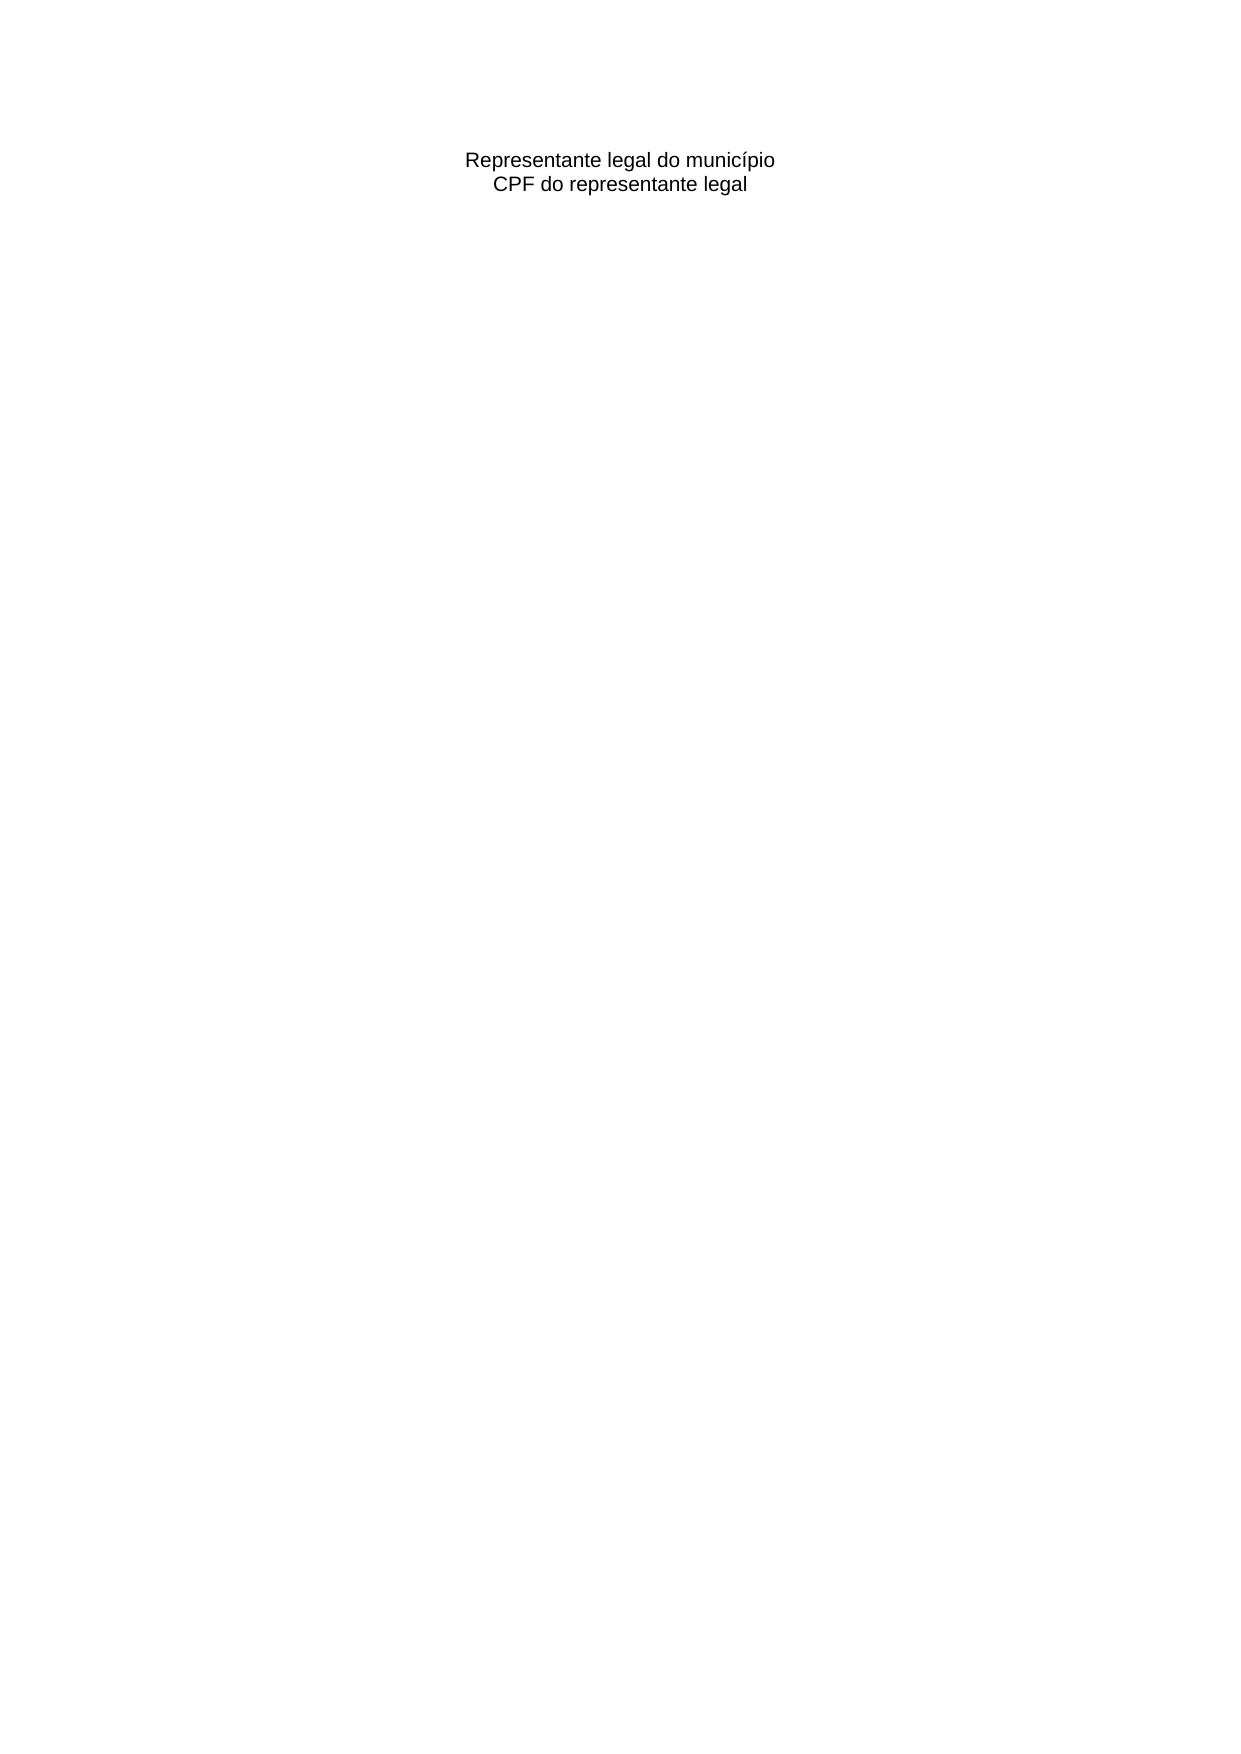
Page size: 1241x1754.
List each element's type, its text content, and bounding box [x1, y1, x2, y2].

text Representante legal do município [148, 148, 1092, 172]
text CPF do representante legal [148, 172, 1092, 196]
